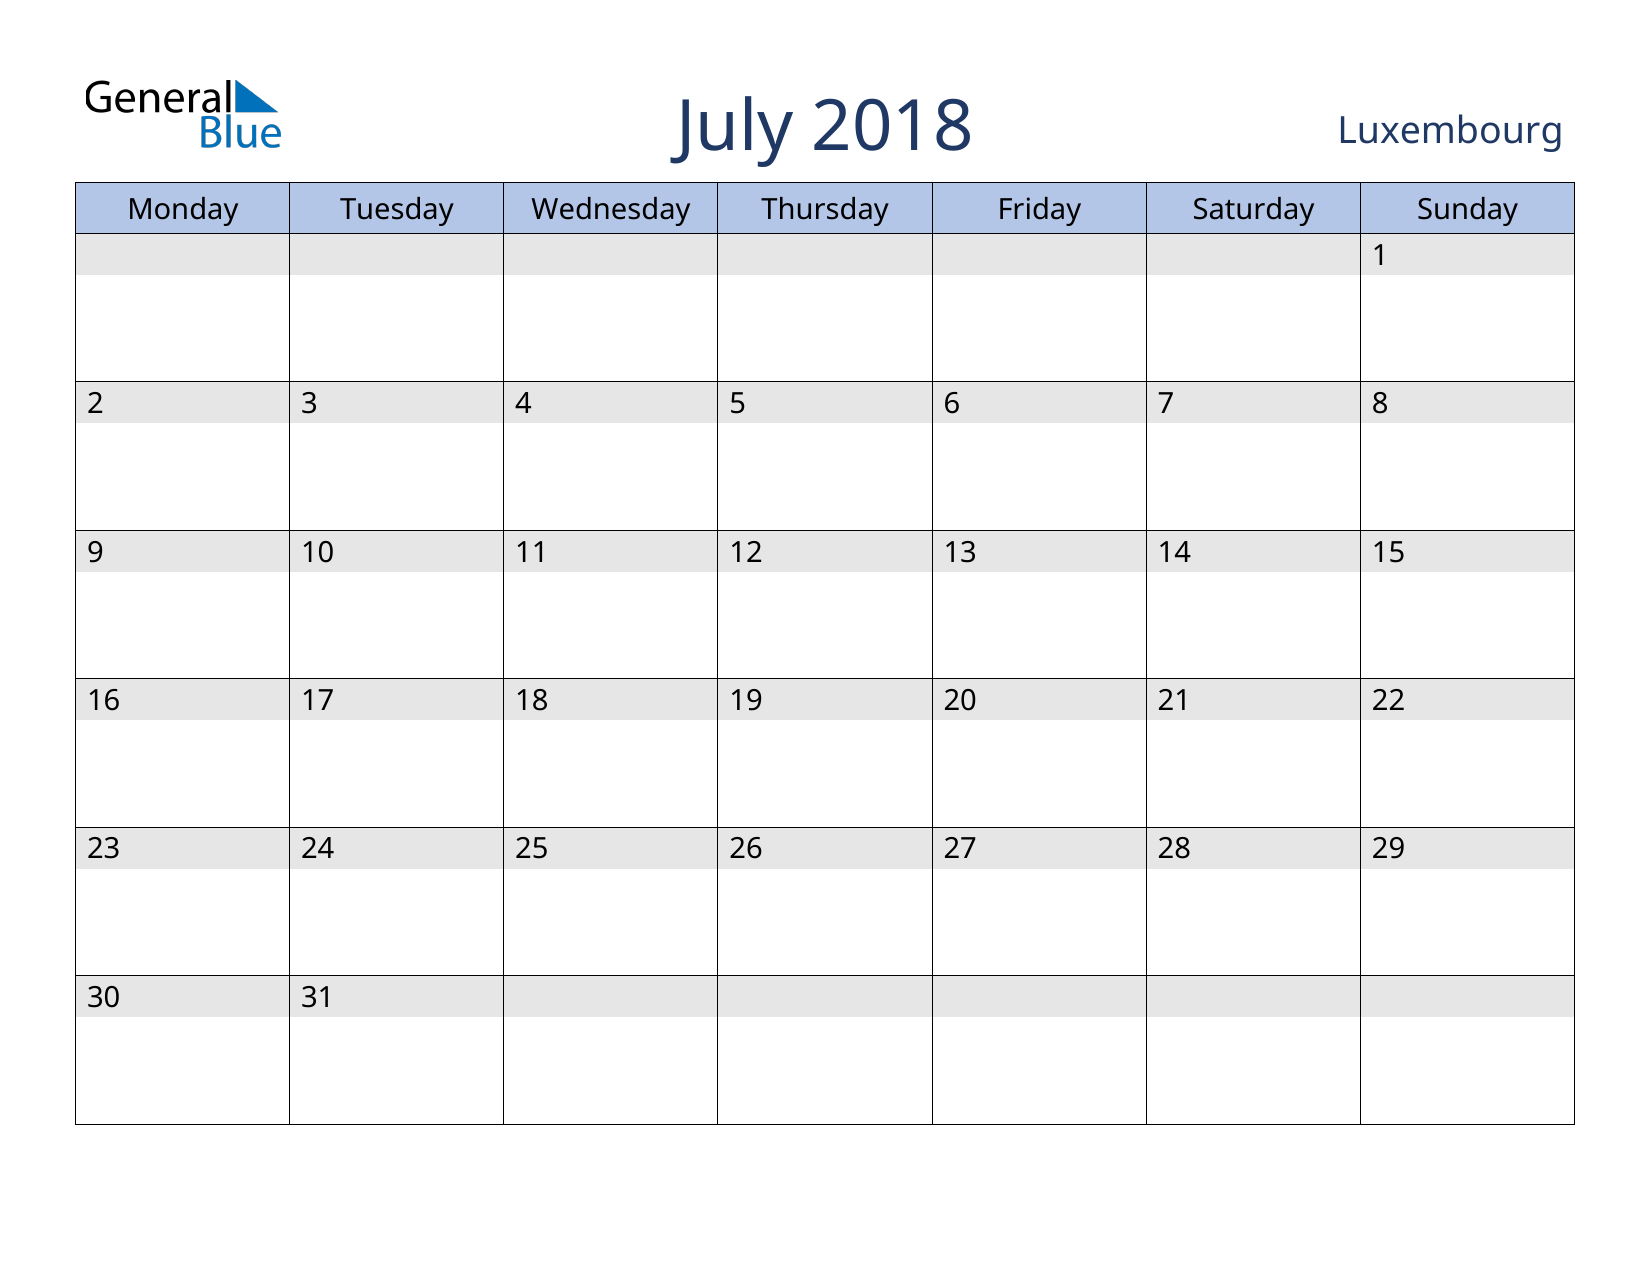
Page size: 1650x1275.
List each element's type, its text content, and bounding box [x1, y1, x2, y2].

table_cell [290, 572, 503, 678]
table_header [76, 75, 503, 182]
table_cell [504, 1017, 717, 1123]
table_cell 7 [1147, 382, 1360, 423]
table_cell [504, 720, 717, 827]
table_cell [1147, 572, 1360, 678]
table_cell [933, 275, 1146, 381]
table_cell [504, 869, 717, 975]
table_cell [504, 275, 717, 381]
table_cell 1 [1361, 234, 1574, 275]
table_cell [504, 423, 717, 530]
table_cell 26 [718, 828, 932, 869]
table_cell 21 [1147, 679, 1360, 720]
table_cell [933, 720, 1146, 827]
table_cell [1361, 720, 1574, 827]
table_cell 22 [1361, 679, 1574, 720]
table_cell [718, 275, 932, 381]
table_cell 12 [718, 531, 932, 572]
table_cell [933, 869, 1146, 975]
table_cell [76, 720, 289, 827]
table_cell 6 [933, 382, 1146, 423]
table_cell 2 [76, 382, 289, 423]
table_cell [933, 423, 1146, 530]
table_cell 8 [1361, 382, 1574, 423]
table_cell [1147, 976, 1360, 1017]
table_cell Saturday [1147, 183, 1360, 233]
table_cell 28 [1147, 828, 1360, 869]
table_cell Wednesday [504, 183, 717, 233]
table_cell [933, 234, 1146, 275]
table_cell [1361, 275, 1574, 381]
table_cell [1361, 976, 1574, 1017]
table_cell [290, 720, 503, 827]
table_cell Monday [76, 183, 289, 233]
table_cell 11 [504, 531, 717, 572]
table_cell 10 [290, 531, 503, 572]
table_cell [718, 869, 932, 975]
table_cell 30 [76, 976, 289, 1017]
table_cell [718, 976, 932, 1017]
table_cell 16 [76, 679, 289, 720]
table_cell [290, 1017, 503, 1123]
table_cell [933, 976, 1146, 1017]
table_cell 23 [76, 828, 289, 869]
table_cell Sunday [1361, 183, 1574, 233]
table_cell [504, 976, 717, 1017]
table_cell [718, 234, 932, 275]
table_header July 2018 [504, 75, 1146, 182]
table_cell Thursday [718, 183, 932, 233]
table_cell 4 [504, 382, 717, 423]
table_cell [504, 572, 717, 678]
table_cell 13 [933, 531, 1146, 572]
table_cell 20 [933, 679, 1146, 720]
table_cell [290, 423, 503, 530]
table_cell [1147, 869, 1360, 975]
table_cell [290, 275, 503, 381]
table_cell [76, 275, 289, 381]
table_cell 29 [1361, 828, 1574, 869]
table_cell 3 [290, 382, 503, 423]
table_header Luxembourg [1146, 75, 1574, 182]
table_cell 14 [1147, 531, 1360, 572]
table_cell [76, 869, 289, 975]
table_cell [76, 572, 289, 678]
table_cell 15 [1361, 531, 1574, 572]
table_cell 31 [290, 976, 503, 1017]
table_cell [1147, 1017, 1360, 1123]
table_cell [1361, 572, 1574, 678]
table_cell [1147, 720, 1360, 827]
table_cell [76, 423, 289, 530]
table_cell [290, 234, 503, 275]
table_cell Tuesday [290, 183, 503, 233]
table_cell 18 [504, 679, 717, 720]
table_cell 25 [504, 828, 717, 869]
table_cell [718, 423, 932, 530]
table_cell [1147, 423, 1360, 530]
table_cell [76, 1017, 289, 1123]
table_cell 19 [718, 679, 932, 720]
table_cell [1361, 869, 1574, 975]
table_cell [933, 1017, 1146, 1123]
table_cell 24 [290, 828, 503, 869]
table_cell [1361, 423, 1574, 530]
table_cell 5 [718, 382, 932, 423]
table_cell [1147, 234, 1360, 275]
table_cell [1361, 1017, 1574, 1123]
table_cell 9 [76, 531, 289, 572]
table_cell [718, 572, 932, 678]
table_cell [504, 234, 717, 275]
table_cell [933, 572, 1146, 678]
table_cell [718, 720, 932, 827]
table_cell Friday [933, 183, 1146, 233]
table_cell [1147, 275, 1360, 381]
table_cell 17 [290, 679, 503, 720]
picture [86, 80, 281, 148]
table_cell [290, 869, 503, 975]
table_cell 27 [933, 828, 1146, 869]
table_cell [76, 234, 289, 275]
table_cell [718, 1017, 932, 1123]
